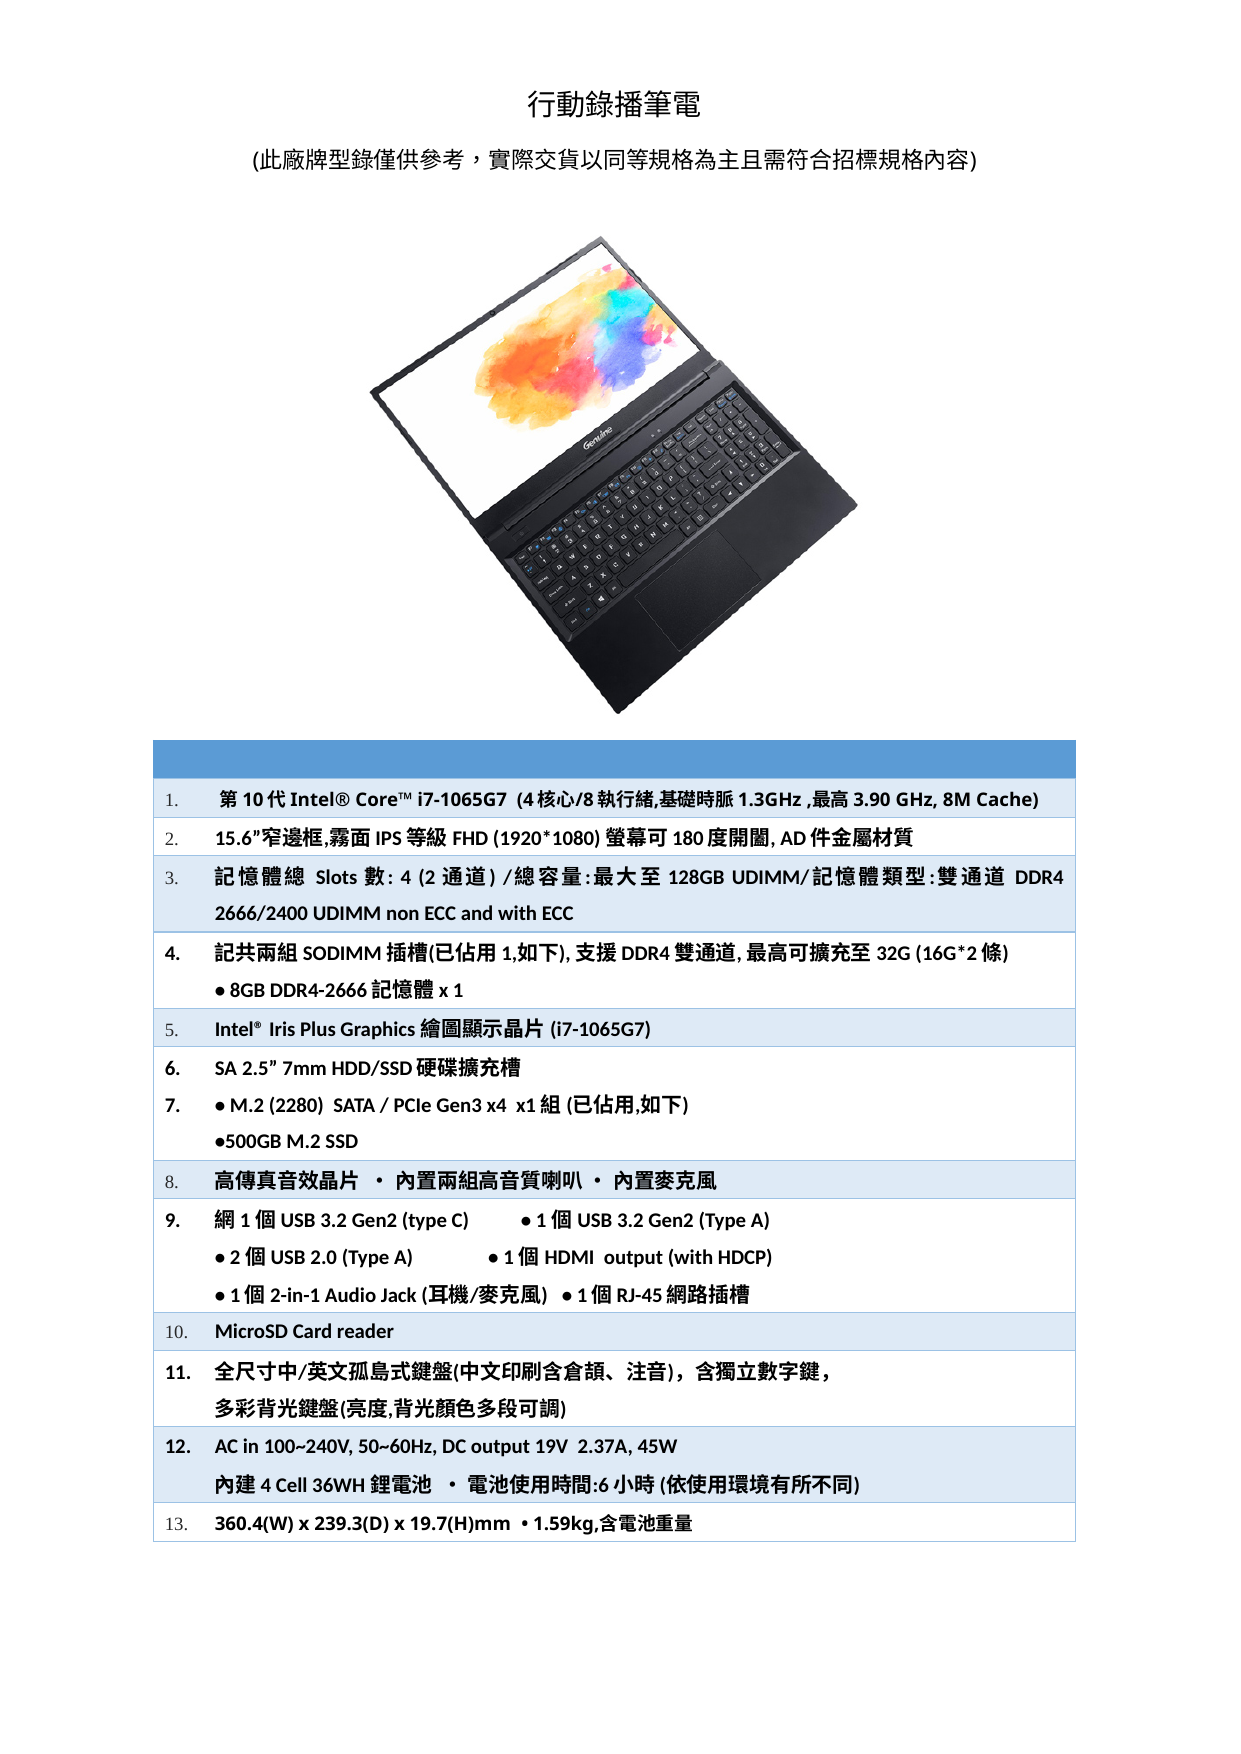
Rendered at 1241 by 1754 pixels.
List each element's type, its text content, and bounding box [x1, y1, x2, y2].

table_cell Intel® Iris Plus Graphics 繪圖顯示晶片 (i7-1065G7) [154, 1009, 1075, 1046]
table_cell 記憶體總 Slots數: 4 (2通道) /總容量:最大至128GB UDIMM/記憶體類型:雙通道 DDR4 2666/2400 UDIMM non ECC and with ECC [154, 856, 1075, 931]
table_cell MicroSD Card reader [154, 1313, 1075, 1350]
picture [352, 214, 876, 738]
table_header [154, 741, 1075, 778]
table_cell 記共兩組 SODIMM 插槽(已佔用1,如下), 支援DDR4雙通道, 最高可擴充至 32G (16G*2條) • 8GB DDR4-2666記憶體 x 1 [154, 933, 1075, 1007]
table_cell 第10代 Intel® Core™ i7-1065G7 (4核心/8執行緒,基礎時脈1.3GHz ,最高3.90 GHz, 8M Cache) [154, 779, 1075, 817]
text (此廠牌型錄僅供參考，實際交貨以同等規格為主且需符合招標規格內容) [47, 140, 1181, 177]
table_cell 高傳真音效晶片 • 內置兩組高音質喇叭 • 內置麥克風 [154, 1161, 1075, 1198]
table_cell 網1 個 USB 3.2 Gen2 (type C) • 1 個 USB 3.2 Gen2 (Type A) • 2 個 USB 2.0 (Type A) • 1 個 HDMI output (with HDCP) • 1個 2-in-1 Audio Jack (耳機/麥克風) • 1個RJ-45網路插槽 [154, 1199, 1075, 1312]
text 行動錄播筆電 [47, 65, 1181, 140]
table_cell SA 2.5” 7mm HDD/SSD硬碟擴充槽 • M.2 (2280) SATA / PCIe Gen3 x4 x1組 (已佔用,如下) •500GB M.2 SSD [154, 1047, 1075, 1159]
table_cell 全尺寸中/英文孤島式鍵盤(中文印刷含倉頡、注音)，含獨立數字鍵， 多彩背光鍵盤(亮度,背光顏色多段可調) [154, 1351, 1075, 1426]
table_cell 15.6”窄邊框,霧面 IPS等級 FHD (1920*1080) 螢幕可180度開闔, AD件金屬材質 [154, 818, 1075, 855]
table_cell 360.4(W) x 239.3(D) x 19.7(H)mm • 1.59kg,含電池重量 [154, 1503, 1075, 1541]
table_cell AC in 100~240V, 50~60Hz, DC output 19V 2.37A, 45W 內建4 Cell 36WH 鋰電池 • 電池使用時間:6小時 (依使用環境有所不同) [154, 1427, 1075, 1502]
